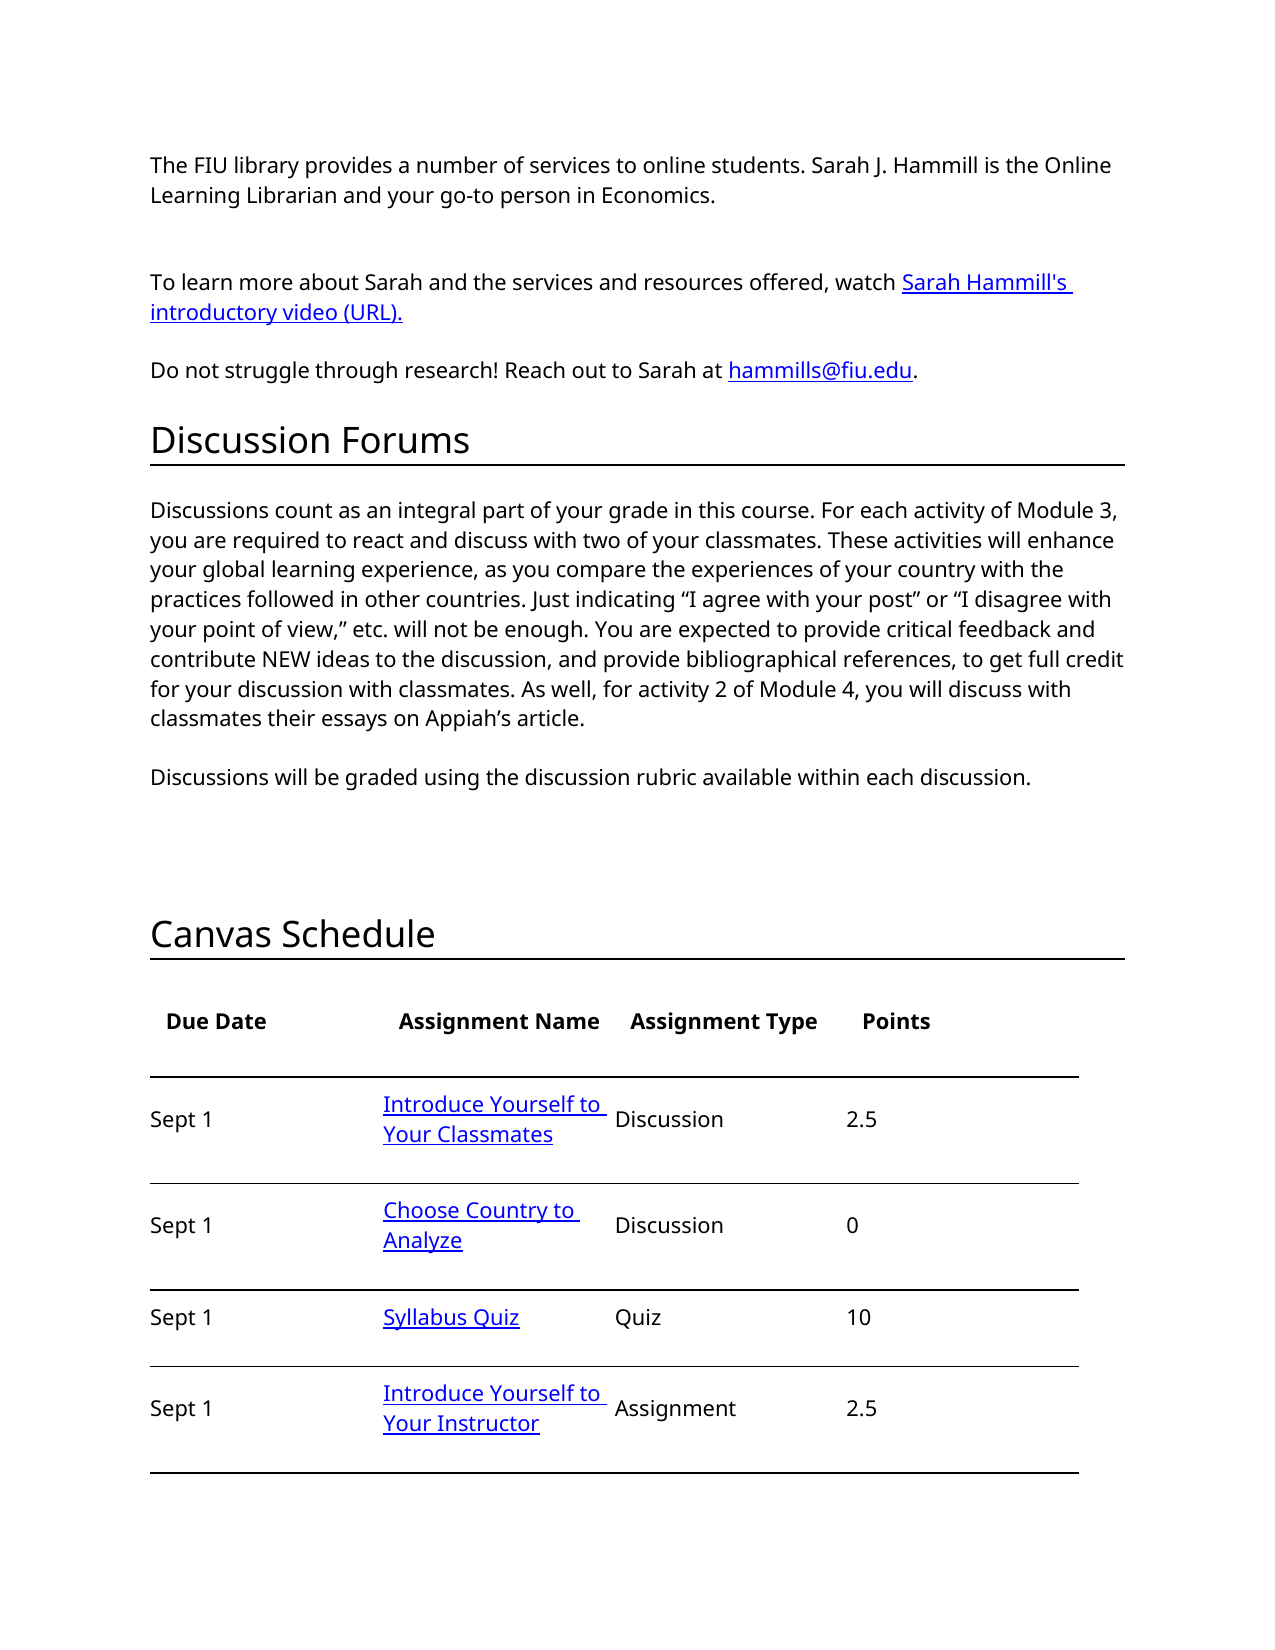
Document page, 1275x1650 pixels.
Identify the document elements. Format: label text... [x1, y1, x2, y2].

table_cell Assignment [615, 1367, 846, 1472]
text To learn more about Sarah and the services and resources offered, watch Sarah Hammill's introductory video (URL). [150, 267, 1125, 326]
text Discussions will be graded using the discussion rubric available within each discussion. [150, 762, 1125, 792]
text Canvas Schedule [150, 908, 1125, 958]
text Discussion Forums [150, 414, 1125, 464]
table_cell 2.5 [846, 1367, 1079, 1472]
table_header Assignment Name [383, 989, 614, 1076]
table_cell 2.5 [846, 1078, 1079, 1183]
table_cell Sept 1 [150, 1291, 383, 1366]
table_cell 0 [846, 1184, 1079, 1289]
text Do not struggle through research! Reach out to Sarah at hammills@fiu.edu. [150, 356, 1125, 385]
table_cell Sept 1 [150, 1184, 383, 1289]
text Discussions count as an integral part of your grade in this course. For each activity of Module 3, you are required to react and discuss with two of your classmates. These activities will enhance your global learning experience, as you compare the experiences of your country with the practices followed in other countries. Just indicating “I agree with your post” or “I disagree with your point of view,” etc. will not be enough. You are expected to provide critical feedback and contribute NEW ideas to the discussion, and provide bibliographical references, to get full credit for your discussion with classmates. As well, for activity 2 of Module 4, you will discuss with classmates their essays on Appiah’s article. [150, 495, 1125, 733]
table_header Assignment Type [615, 989, 846, 1076]
table_cell Syllabus Quiz [383, 1291, 614, 1366]
table_header Points [846, 989, 1079, 1076]
table_cell Discussion [615, 1184, 846, 1289]
table_cell Introduce Yourself to Your Instructor [383, 1367, 614, 1472]
text The FIU library provides a number of services to online students. Sarah J. Hammill is the Online Learning Librarian and your go-to person in Economics. [150, 150, 1125, 238]
table_cell 10 [846, 1291, 1079, 1366]
table_cell Introduce Yourself to Your Classmates [383, 1078, 614, 1183]
table_cell Sept 1 [150, 1367, 383, 1472]
table_cell Choose Country to Analyze [383, 1184, 614, 1289]
table_cell Discussion [615, 1078, 846, 1183]
table_header Due Date [150, 989, 383, 1076]
table_cell Sept 1 [150, 1078, 383, 1183]
table_cell Quiz [615, 1291, 846, 1366]
